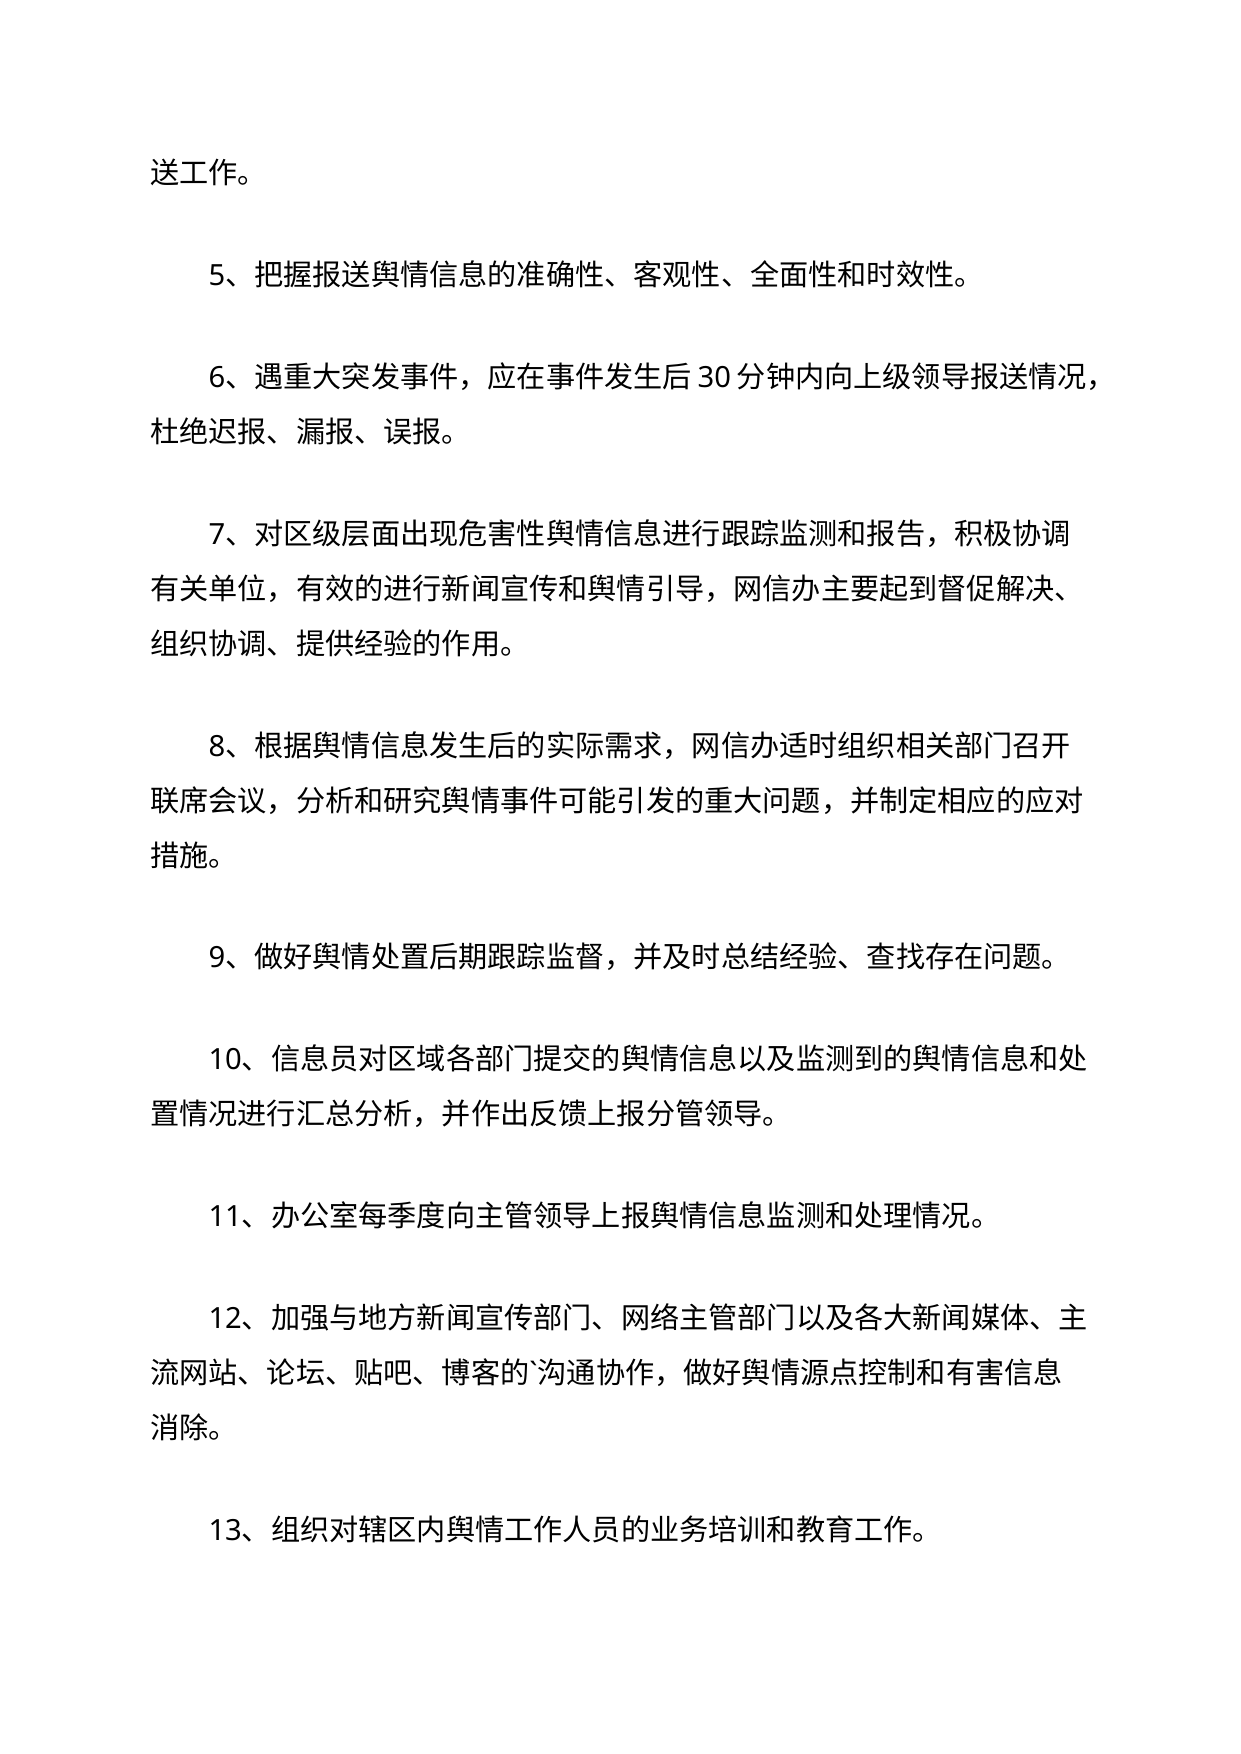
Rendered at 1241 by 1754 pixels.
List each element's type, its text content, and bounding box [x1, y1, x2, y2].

text 8、根据舆情信息发生后的实际需求，网信办适时组织相关部门召开联席会议，分析和研究舆情事件可能引发的重大问题，并制定相应的应对措施。 [150, 722, 1090, 874]
text 9、做好舆情处置后期跟踪监督，并及时总结经验、查找存在问题。 [150, 934, 1090, 976]
text 6、遇重大突发事件，应在事件发生后30分钟内向上级领导报送情况，杜绝迟报、漏报、误报。 [150, 354, 1090, 451]
text 7、对区级层面出现危害性舆情信息进行跟踪监测和报告，积极协调有关单位，有效的进行新闻宣传和舆情引导，网信办主要起到督促解决、组织协调、提供经验的作用。 [150, 511, 1090, 663]
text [150, 150, 1090, 192]
text 10、信息员对区域各部门提交的舆情信息以及监测到的舆情信息和处置情况进行汇总分析，并作出反馈上报分管领导。 [150, 1036, 1090, 1133]
text 12、加强与地方新闻宣传部门、网络主管部门以及各大新闻媒体、主流网站、论坛、贴吧、博客的`沟通协作，做好舆情源点控制和有害信息消除。 [150, 1294, 1090, 1447]
text 5、把握报送舆情信息的准确性、客观性、全面性和时效性。 [150, 252, 1090, 294]
text 13、组织对辖区内舆情工作人员的业务培训和教育工作。 [150, 1506, 1090, 1549]
text 11、办公室每季度向主管领导上报舆情信息监测和处理情况。 [150, 1193, 1090, 1235]
